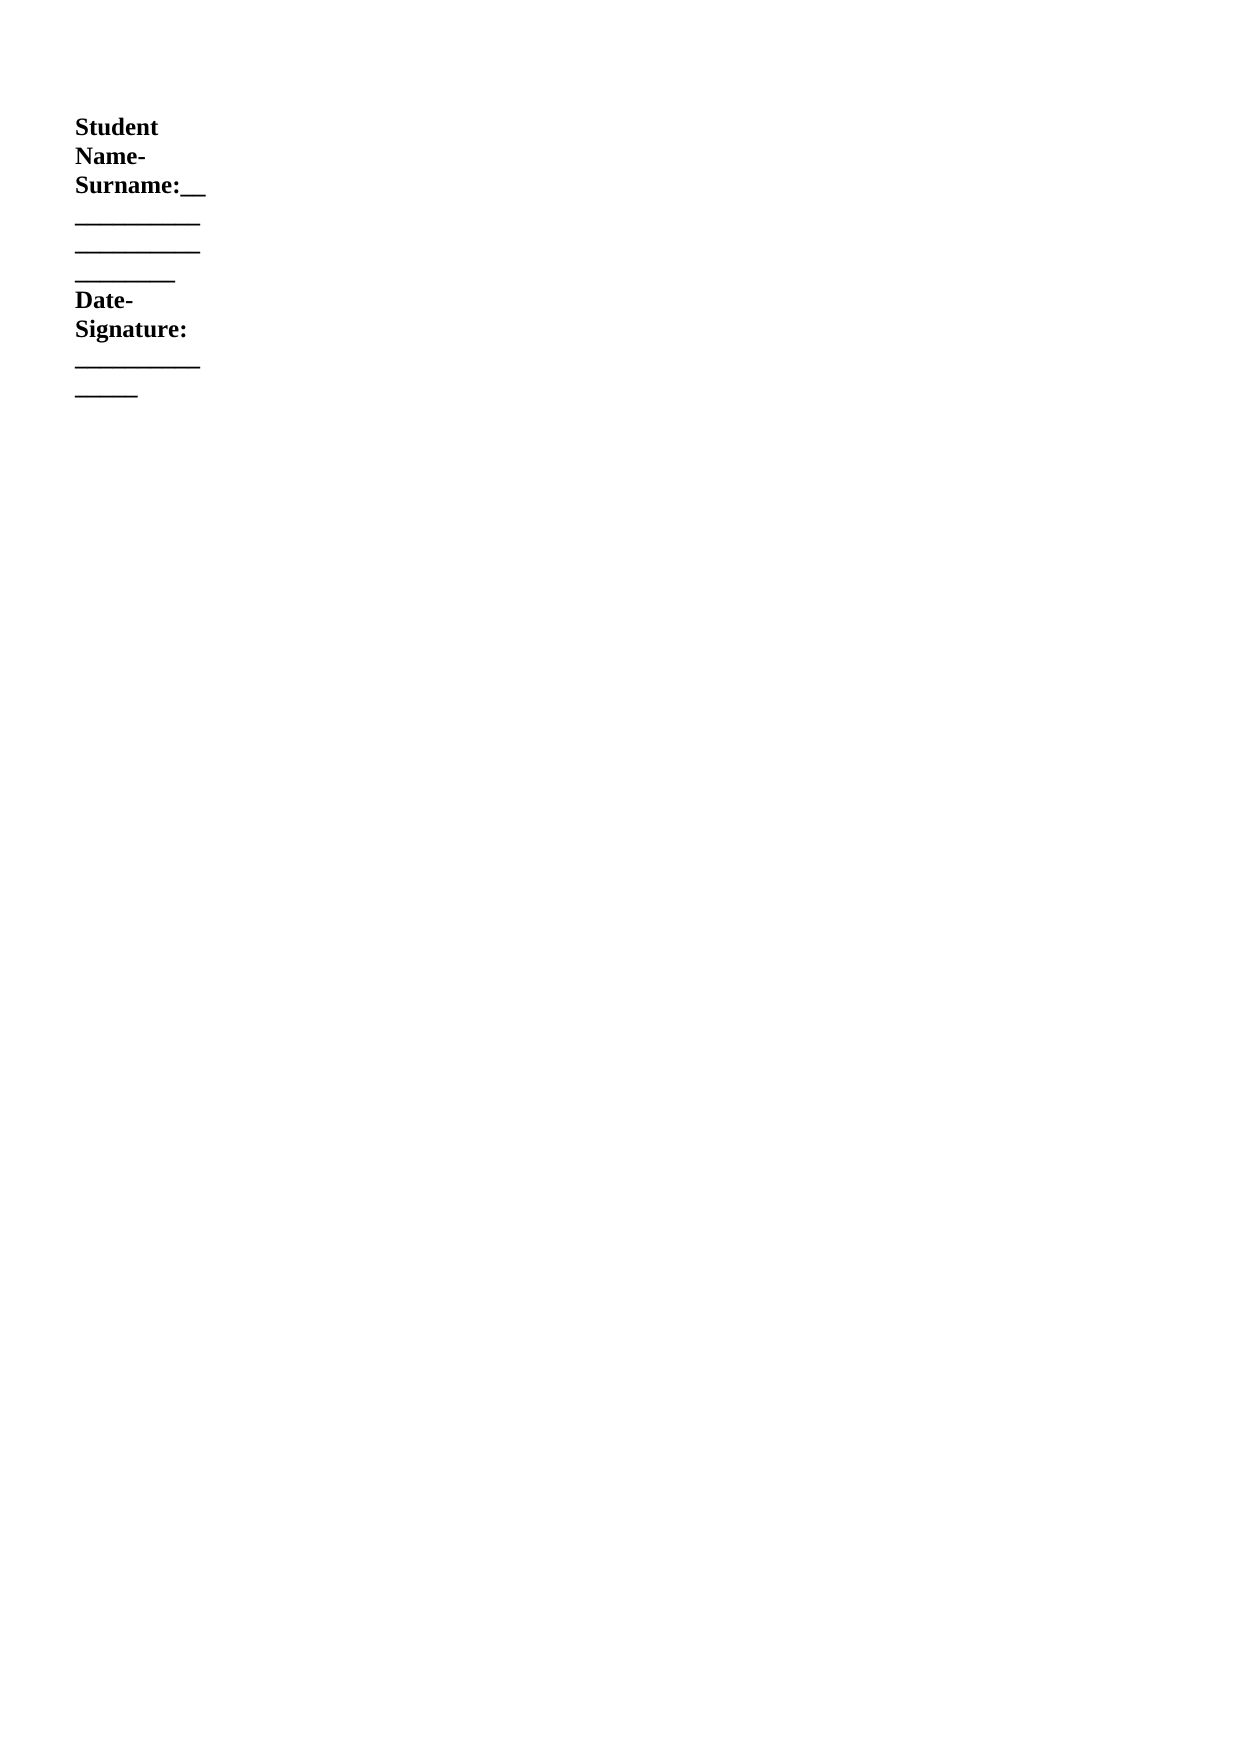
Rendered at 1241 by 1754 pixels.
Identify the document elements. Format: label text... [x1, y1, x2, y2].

subtitle Student Name-Surname:______________________________ Date-Signature: _______________ [75, 112, 207, 400]
